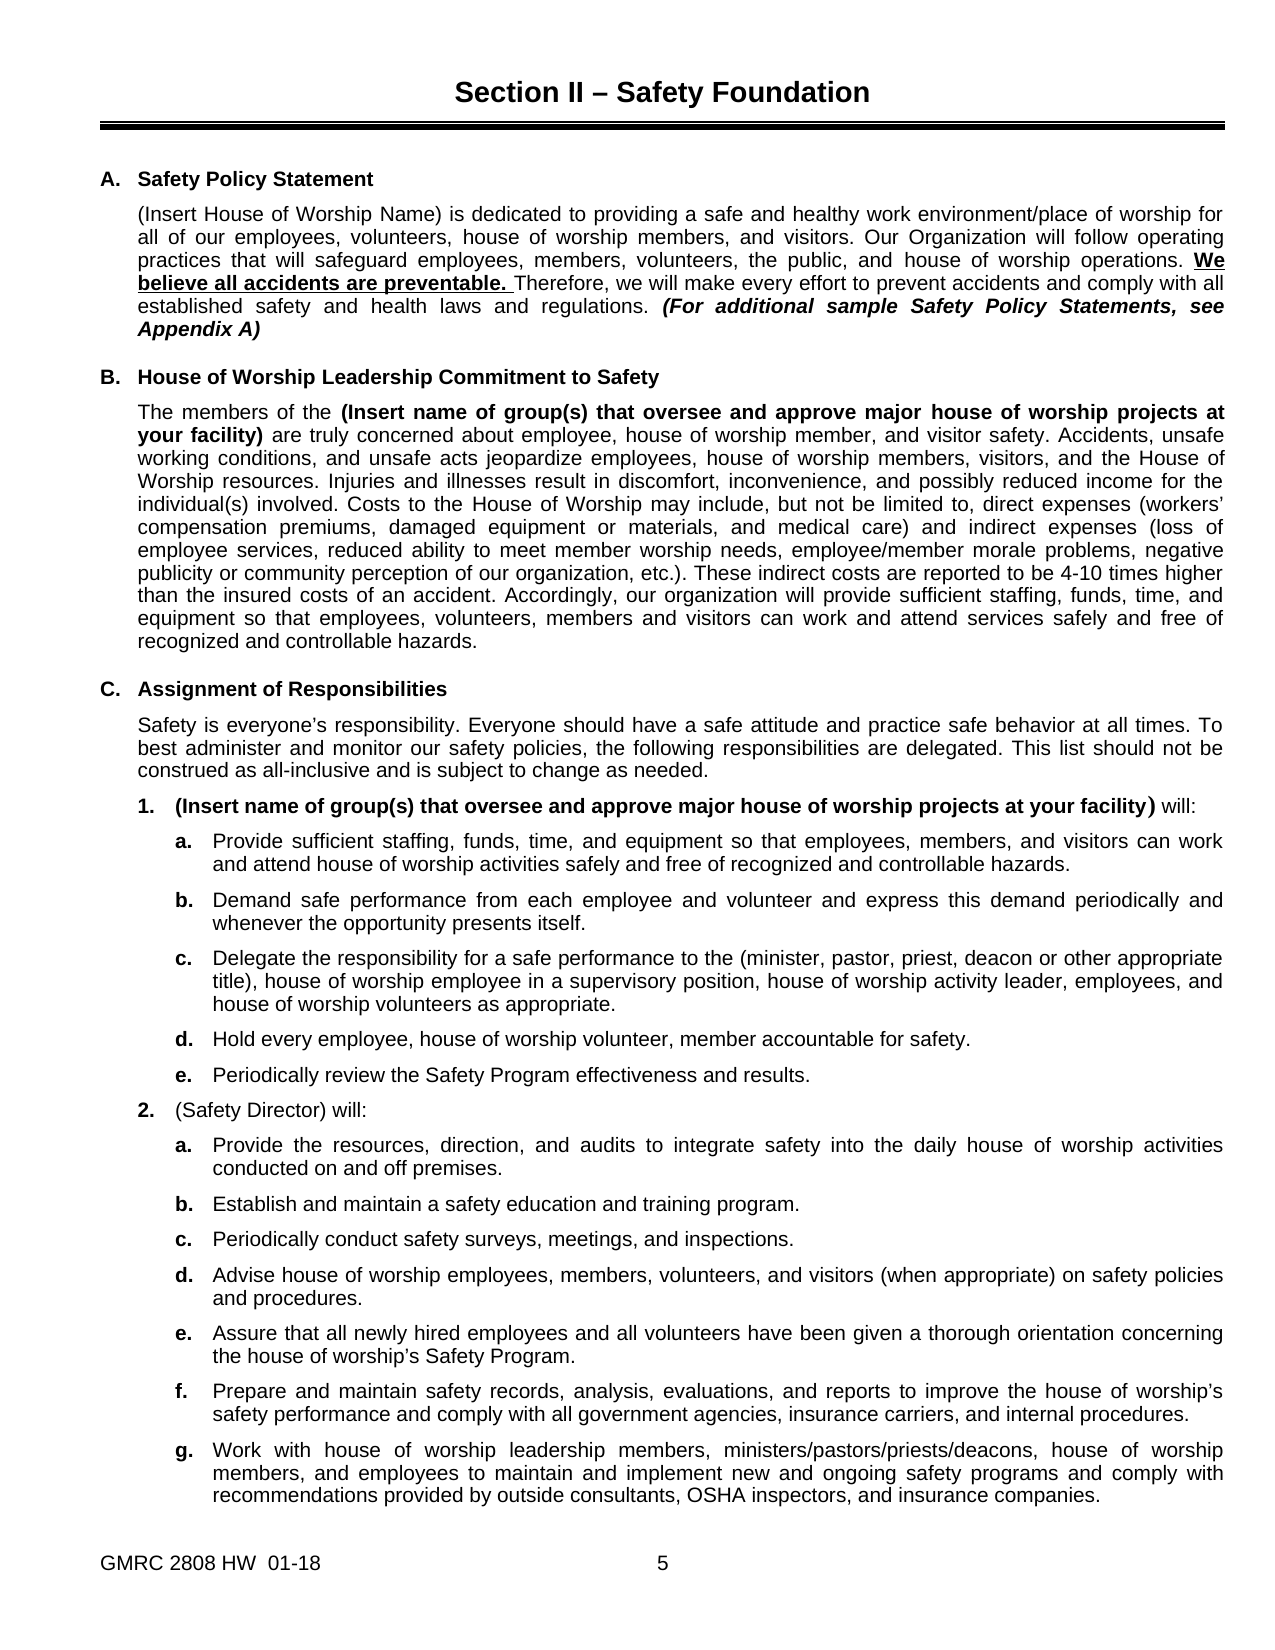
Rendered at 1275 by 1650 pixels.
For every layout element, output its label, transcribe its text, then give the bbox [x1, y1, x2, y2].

text d. Hold every employee, house of worship volunteer, member accountable for safety. [175, 1028, 1225, 1051]
text g. Work with house of worship leadership members, ministers/pastors/priests/deacons, house of worship members, and employees to maintain and implement new and ongoing safety programs and comply with recommendations provided by outside consultants, OSHA inspectors, and insurance companies. [175, 1439, 1225, 1507]
text Section II – Safety Foundation [100, 75, 1225, 121]
text c. Delegate the responsibility for a safe performance to the (minister, pastor, priest, deacon or other appropriate title), house of worship employee in a supervisory position, house of worship activity leader, employees, and house of worship volunteers as appropriate. [175, 947, 1225, 1016]
text The members of the (Insert name of group(s) that oversee and approve major house of worship projects at your facility) are truly concerned about employee, house of worship member, and visitor safety. Accidents, unsafe working conditions, and unsafe acts jeopardize employees, house of worship members, visitors, and the House of Worship resources. Injuries and illnesses result in discomfort, inconvenience, and possibly reduced income for the individual(s) involved. Costs to the House of Worship may include, but not be limited to, direct expenses (workers’ compensation premiums, damaged equipment or materials, and medical care) and indirect expenses (loss of employee services, reduced ability to meet member worship needs, employee/member morale problems, negative publicity or community perception of our organization, etc.). These indirect costs are reported to be 4-10 times higher than the insured costs of an accident. Accordingly, our organization will provide sufficient staffing, funds, time, and equipment so that employees, volunteers, members and visitors can work and attend services safely and free of recognized and controllable hazards. [137, 401, 1225, 653]
subtitle A. Safety Policy Statement [100, 168, 1225, 191]
text e. Periodically review the Safety Program effectiveness and results. [175, 1064, 1225, 1087]
text a. Provide the resources, direction, and audits to integrate safety into the daily house of worship activities conducted on and off premises. [175, 1134, 1225, 1180]
text (Insert House of Worship Name) is dedicated to providing a safe and healthy work environment/place of worship for all of our employees, volunteers, house of worship members, and visitors. Our Organization will follow operating practices that will safeguard employees, members, volunteers, the public, and house of worship operations. We believe all accidents are preventable. Therefore, we will make every effort to prevent accidents and comply with all established safety and health laws and regulations. (For additional sample Safety Policy Statements, see Appendix A) [137, 203, 1225, 341]
text 2. (Safety Director) will: [137, 1099, 1225, 1122]
text f. Prepare and maintain safety records, analysis, evaluations, and reports to improve the house of worship’s safety performance and comply with all government agencies, insurance carriers, and internal procedures. [175, 1380, 1225, 1426]
text b. Establish and maintain a safety education and training program. [175, 1193, 1225, 1216]
text 1. (Insert name of group(s) that oversee and approve major house of worship projects at your facility) will: [137, 795, 1225, 818]
text a. Provide sufficient staffing, funds, time, and equipment so that employees, members, and visitors can work and attend house of worship activities safely and free of recognized and controllable hazards. [175, 830, 1225, 876]
text d. Advise house of worship employees, members, volunteers, and visitors (when appropriate) on safety policies and procedures. [175, 1264, 1225, 1309]
subtitle C. Assignment of Responsibilities [100, 678, 1225, 701]
text b. Demand safe performance from each employee and volunteer and express this demand periodically and whenever the opportunity presents itself. [175, 889, 1225, 934]
text Safety is everyone’s responsibility. Everyone should have a safe attitude and practice safe behavior at all times. To best administer and monitor our safety policies, the following responsibilities are delegated. This list should not be construed as all-inclusive and is subject to change as needed. [137, 714, 1225, 782]
subtitle B. House of Worship Leadership Commitment to Safety [100, 366, 1225, 389]
text e. Assure that all newly hired employees and all volunteers have been given a thorough orientation concerning the house of worship’s Safety Program. [175, 1322, 1225, 1368]
text c. Periodically conduct safety surveys, meetings, and inspections. [175, 1228, 1225, 1251]
